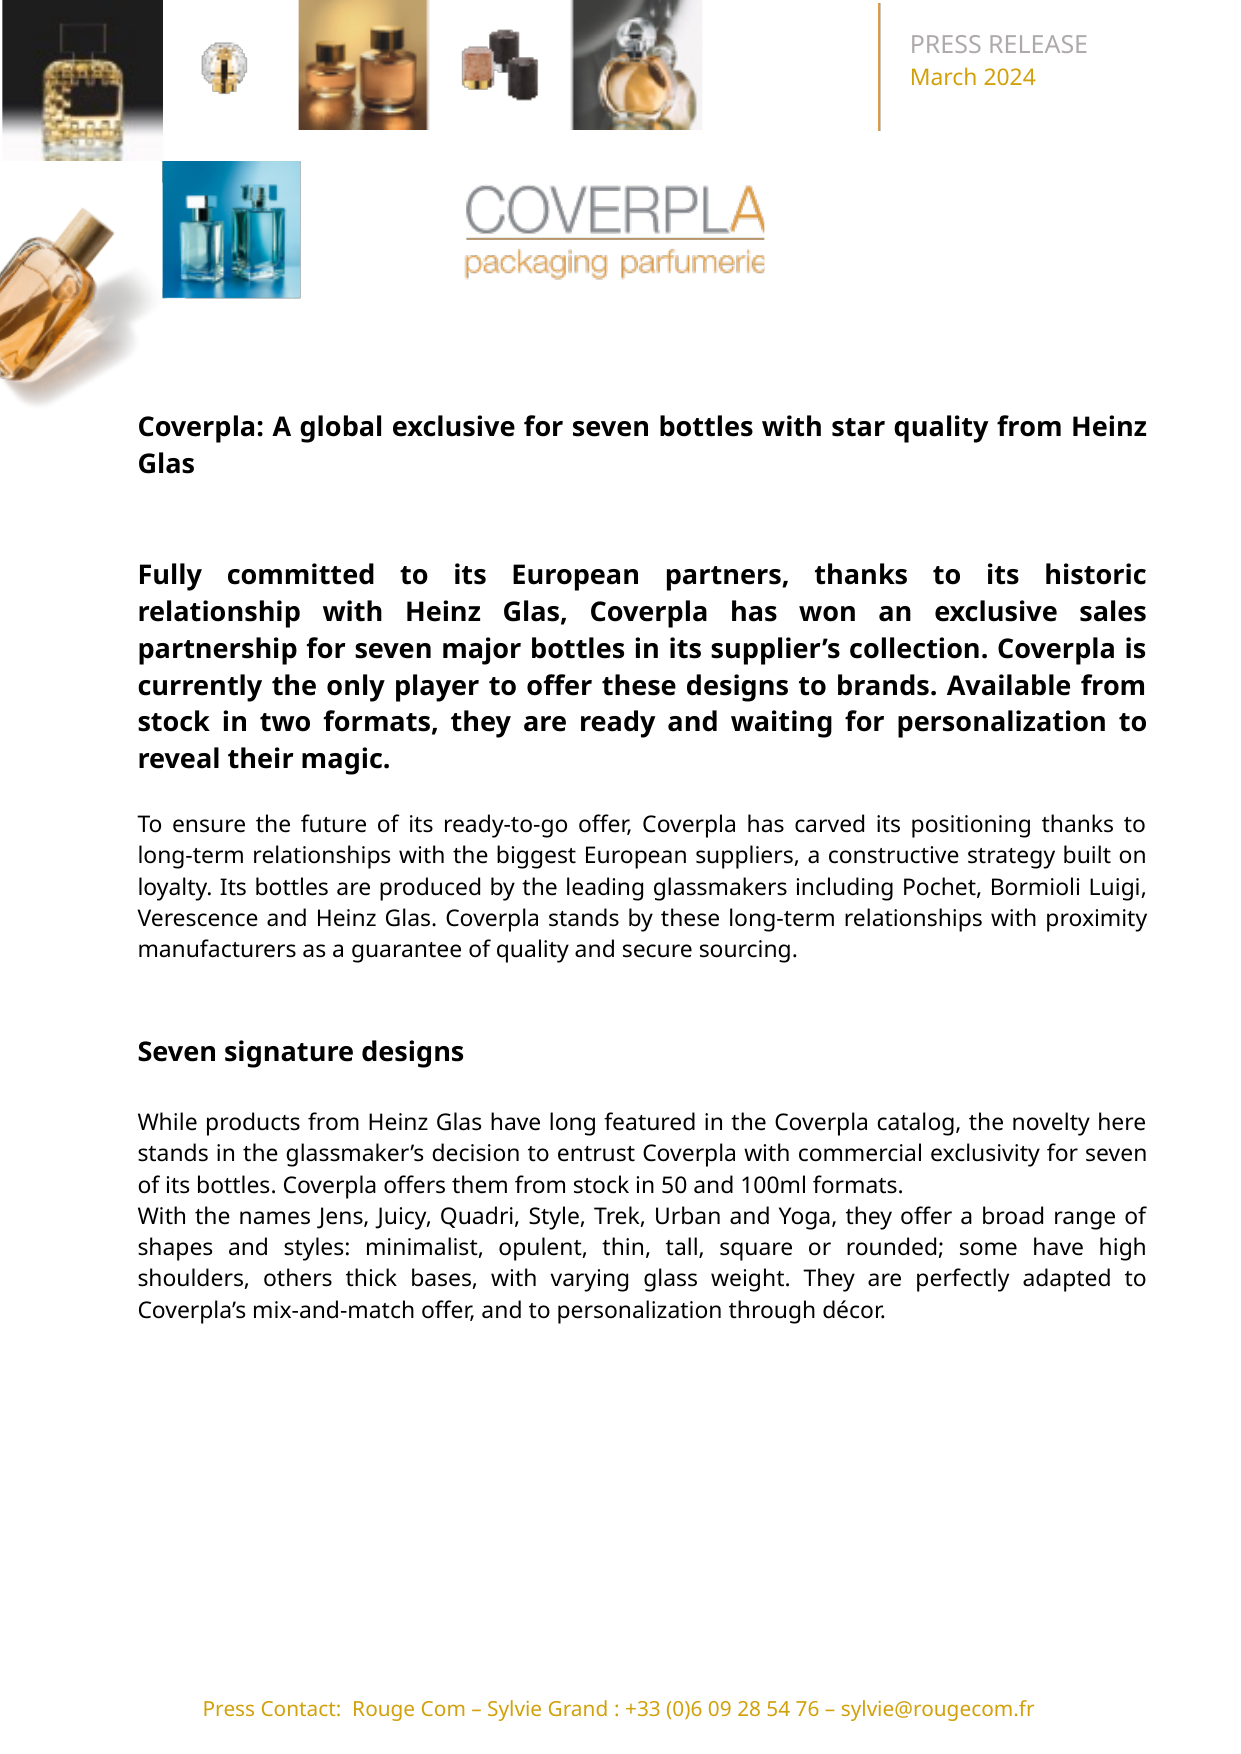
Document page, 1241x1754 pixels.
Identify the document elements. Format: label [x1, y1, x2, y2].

picture [2, 0, 163, 161]
picture [188, 31, 264, 113]
picture [298, 0, 703, 130]
